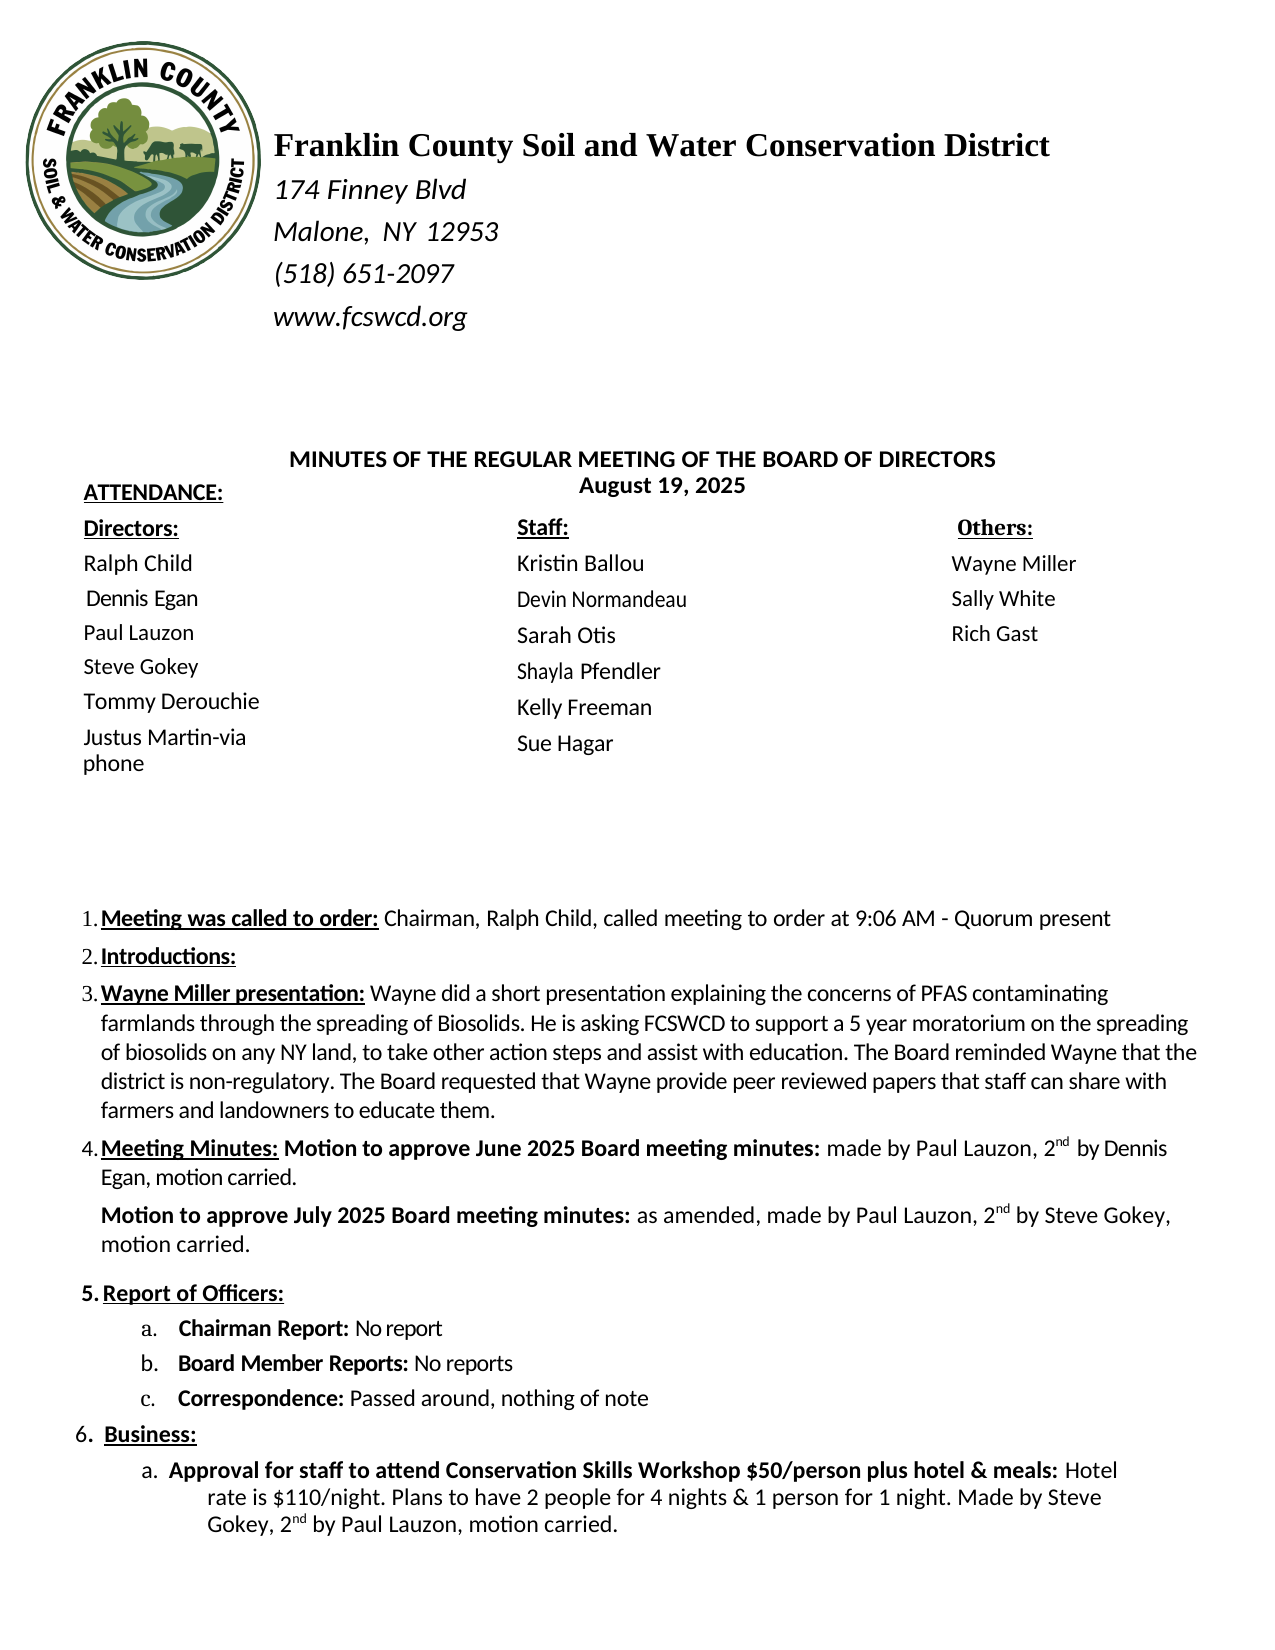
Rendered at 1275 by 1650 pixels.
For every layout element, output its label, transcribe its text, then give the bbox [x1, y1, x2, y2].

text Devin Normandeau [516, 585, 765, 613]
text Sue Hagar [516, 729, 765, 757]
text Kelly Freeman [516, 693, 765, 721]
text www.fcswcd.org [273, 298, 1200, 333]
list Correspondence: Passed around, nothing of note [140, 1385, 1200, 1412]
list Chairman Report: No report [141, 1315, 1153, 1342]
text Rich Gast [951, 620, 1200, 647]
text (518) 651-2097 [273, 257, 1200, 290]
text 6. Business: [75, 1421, 1176, 1448]
text Others: [951, 514, 1200, 541]
text MINUTES OF THE REGULAR MEETING OF THE BOARD OF DIRECTORS August 19, 2025 [289, 447, 997, 500]
text Staff: [517, 514, 765, 541]
text Sarah Otis [516, 621, 765, 649]
text Justus Martin-via phone [83, 723, 271, 777]
list Approval for staff to attend Conservation Skills Workshop $50/person plus hotel & meals: Hotel rate is $110/night. Plans to have 2 people for 4 nights & 1 person for 1 night. Made by Steve Gokey, 2nd by Paul Lauzon, motion carried. [141, 1456, 1153, 1539]
text ATTENDANCE: [83, 477, 231, 506]
list Board Member Reports: No reports [140, 1350, 1200, 1377]
list Wayne Miller presentation: Wayne did a short presentation explaining the concerns of PFAS contaminating farmlands through the spreading of Biosolids. He is asking FCSWCD to support a 5 year moratorium on the spreading of biosolids on any NY land, to take other action steps and assist with education. The Board reminded Wayne that the district is non-regulatory. The Board requested that Wayne provide peer reviewed papers that staff can share with farmers and landowners to educate them. [81, 978, 1200, 1125]
text Malone, NY 12953 [273, 215, 1200, 248]
list Motion to approve July 2025 Board meeting minutes: as amended, made by Paul Lauzon, 2nd by Steve Gokey, motion carried. [101, 1200, 1200, 1258]
text Kristin Ballou [516, 549, 765, 577]
text Steve Gokey [83, 654, 271, 680]
text Paul Lauzon [83, 620, 271, 646]
text 174 Finney Blvd [273, 172, 1200, 206]
text Tommy Derouchie [83, 688, 271, 715]
text Ralph Child [83, 550, 271, 577]
title Franklin County Soil and Water Conservation District [273, 126, 1200, 164]
list Introductions: [81, 941, 1200, 970]
list Meeting Minutes: Motion to approve June 2025 Board meeting minutes: made by Paul Lauzon, 2nd by Dennis Egan, motion carried. [81, 1133, 1200, 1192]
list Meeting was called to order: Chairman, Ralph Child, called meeting to order at 9:06 AM - Quorum present [81, 903, 1200, 932]
text Directors: [83, 514, 271, 541]
picture [25, 41, 261, 280]
text Wayne Miller [951, 549, 1200, 576]
text Sally White [951, 585, 1200, 611]
list Report of Officers: [81, 1278, 1200, 1307]
text Dennis Egan [75, 585, 271, 612]
text Shayla Pfendler [516, 657, 765, 685]
